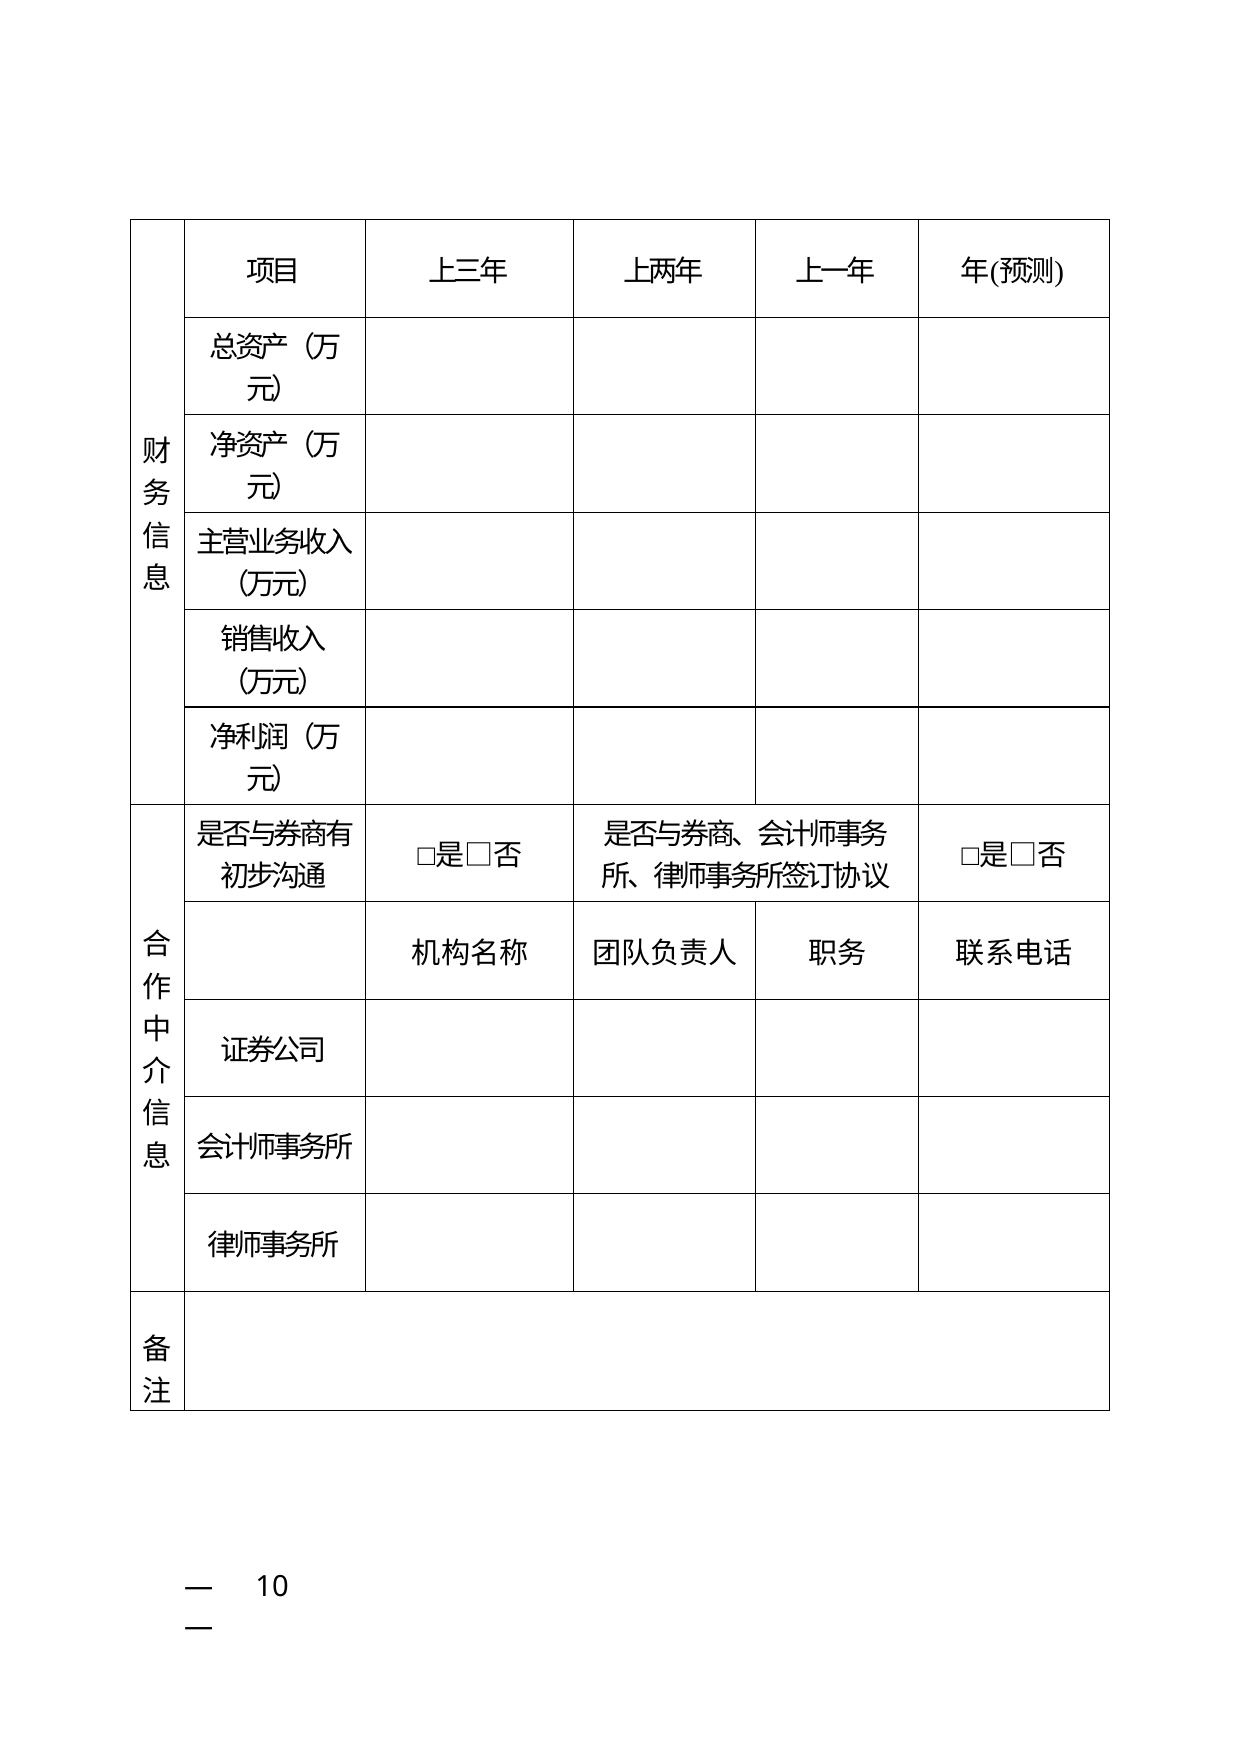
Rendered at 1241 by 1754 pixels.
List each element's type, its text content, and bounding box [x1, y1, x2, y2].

table_cell 证券公司 [185, 1000, 365, 1096]
table_cell 净资产（万元） [185, 415, 365, 512]
table_cell [919, 708, 1109, 804]
table_cell 项目 [185, 220, 365, 317]
table_cell 销售收入 （万元） [185, 610, 365, 706]
table_cell [756, 610, 918, 706]
table_cell [919, 513, 1109, 609]
table_cell 会计师事务所 [185, 1097, 365, 1193]
table_cell [366, 1000, 573, 1096]
table_cell [756, 1097, 918, 1193]
table_cell [185, 1292, 1109, 1410]
table_cell [756, 513, 918, 609]
table_cell [574, 610, 755, 706]
table_cell [756, 318, 918, 414]
table_cell 上一年 [756, 220, 918, 317]
table_cell 是否与券商有初步沟通 [185, 805, 365, 901]
table_cell [756, 1000, 918, 1096]
table_cell [574, 513, 755, 609]
table_cell □是□否 [919, 805, 1109, 901]
table_cell □是□否 [366, 805, 573, 901]
table_cell [366, 610, 573, 706]
table_cell 备 注 [131, 1292, 184, 1410]
table_cell [756, 708, 918, 804]
table_cell [574, 1000, 755, 1096]
table_cell [366, 318, 573, 414]
table_cell 主营业务收入 （万元） [185, 513, 365, 609]
table_cell 团队负责人 [574, 902, 755, 998]
table_cell [366, 513, 573, 609]
table_cell [366, 708, 573, 804]
table_cell [366, 1194, 573, 1291]
table_cell [919, 1097, 1109, 1193]
table_cell [574, 318, 755, 414]
table_cell 净利润（万元） [185, 708, 365, 804]
table_cell 联系电话 [919, 902, 1109, 998]
table_cell [574, 1097, 755, 1193]
table_cell [366, 415, 573, 512]
table_cell [574, 708, 755, 804]
table_cell [756, 1194, 918, 1291]
table_cell 律师事务所 [185, 1194, 365, 1291]
table_cell 是否与券商、会计师事务所、律师事务所签订协议 [574, 805, 918, 901]
table_cell [919, 1000, 1109, 1096]
table_cell 财务信息 [131, 220, 184, 804]
table_cell 上两年 [574, 220, 755, 317]
table_cell [574, 1194, 755, 1291]
table_cell [919, 610, 1109, 706]
table_cell [574, 415, 755, 512]
table_cell [185, 902, 365, 998]
table_cell [919, 318, 1109, 414]
table_cell 机构名称 [366, 902, 573, 998]
table_cell 合作中介信息 [131, 805, 184, 1291]
table_cell [919, 1194, 1109, 1291]
table_cell 总资产（万元） [185, 318, 365, 414]
table_cell 上三年 [366, 220, 573, 317]
table_cell 年(预测) [919, 220, 1109, 317]
table_cell [366, 1097, 573, 1193]
table_cell [756, 415, 918, 512]
table_cell 职务 [756, 902, 918, 998]
table_cell [919, 415, 1109, 512]
